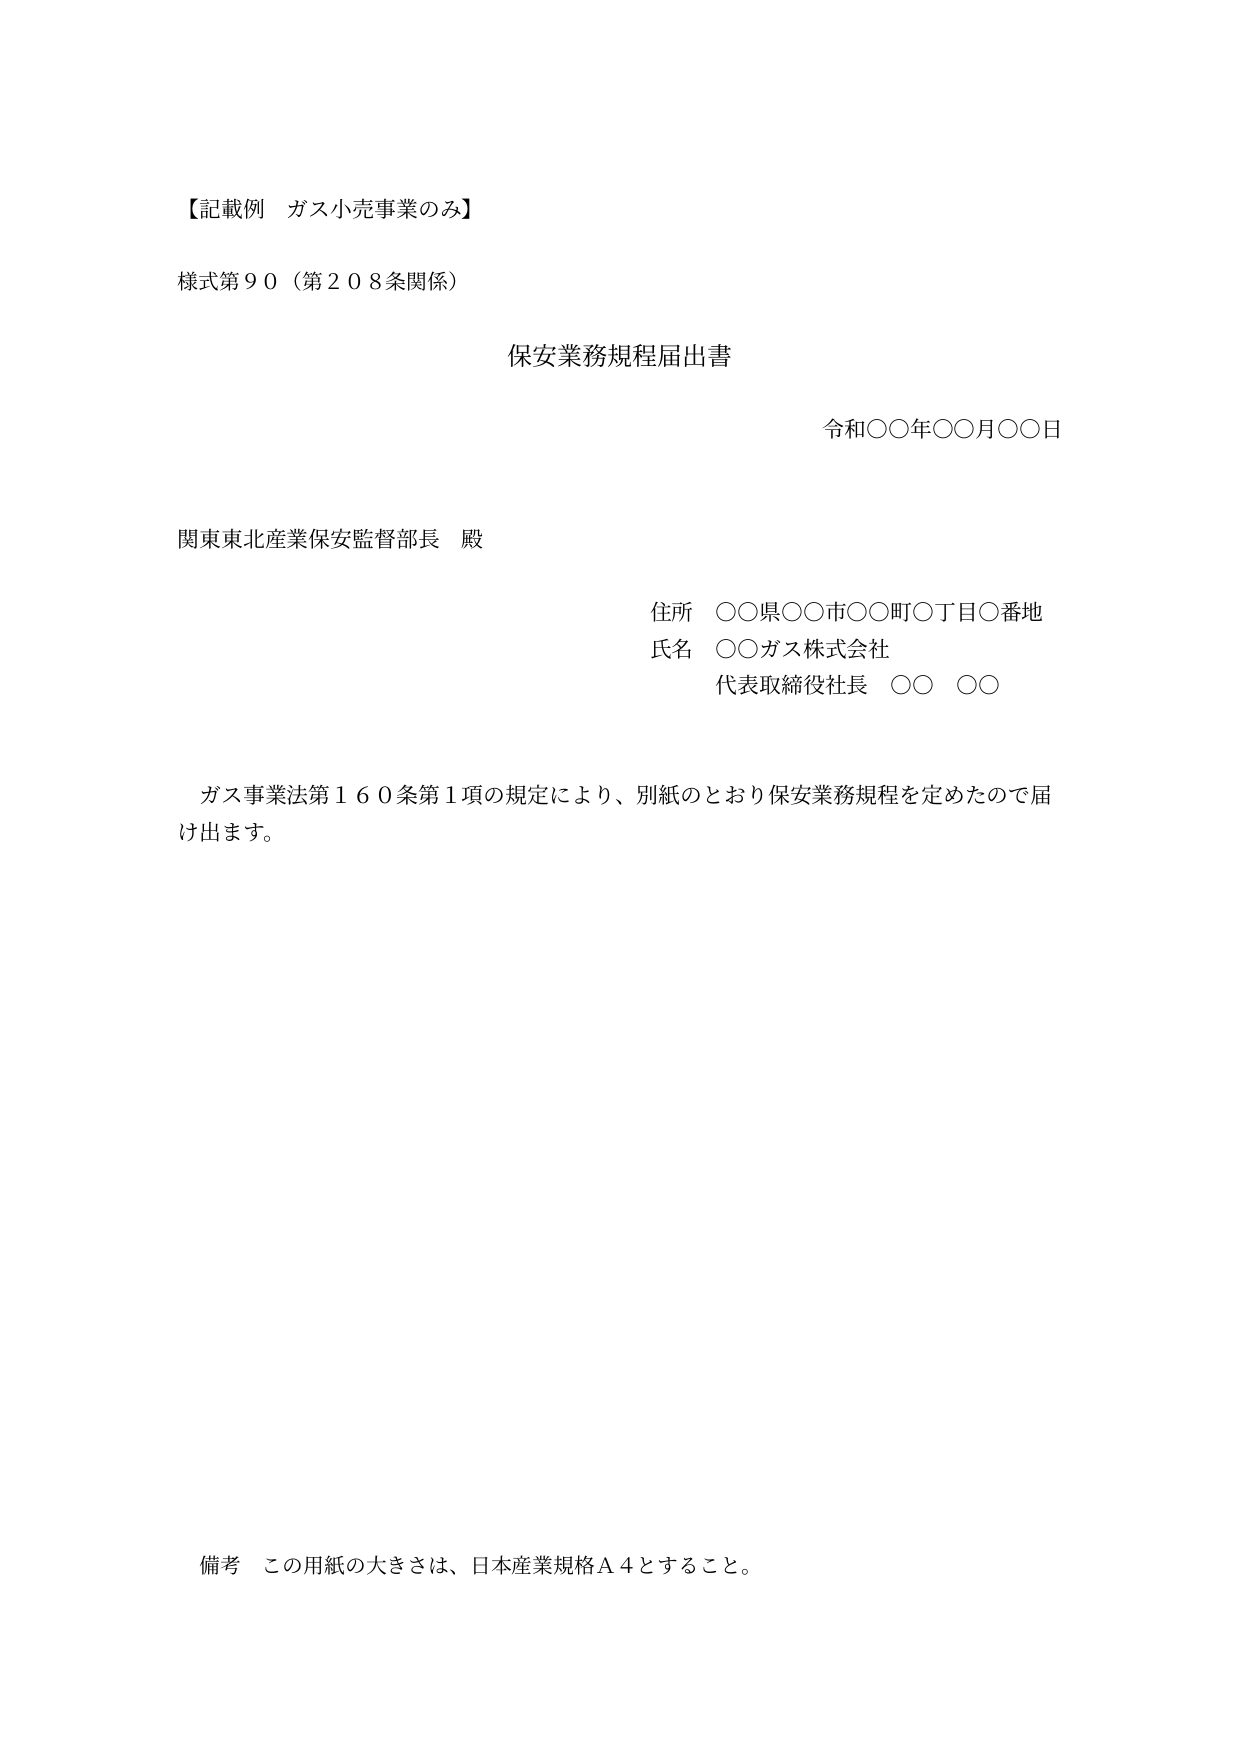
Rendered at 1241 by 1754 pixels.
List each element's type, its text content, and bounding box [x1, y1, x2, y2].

text 代表取締役社長 ○○ ○○ [177, 666, 1063, 702]
text 備考 この用紙の大きさは、日本産業規格Ａ４とすること。 [199, 1546, 1063, 1582]
text 【記載例 ガス小売事業のみ】 [177, 189, 1063, 226]
text 保安業務規程届出書 [177, 336, 1063, 372]
text 住所 ○○県○○市○○町○丁目○番地 [177, 592, 1063, 629]
text 氏名 ○○ガス株式会社 [177, 629, 1063, 666]
text ガス事業法第１６０条第１項の規定により、別紙のとおり保安業務規程を定めたので届け出ます。 [177, 776, 1063, 849]
text 関東東北産業保安監督部長 殿 [177, 519, 1063, 556]
text 令和○○年○○月○○日 [177, 409, 1063, 446]
text 様式第９０（第２０８条関係） [177, 262, 1063, 299]
